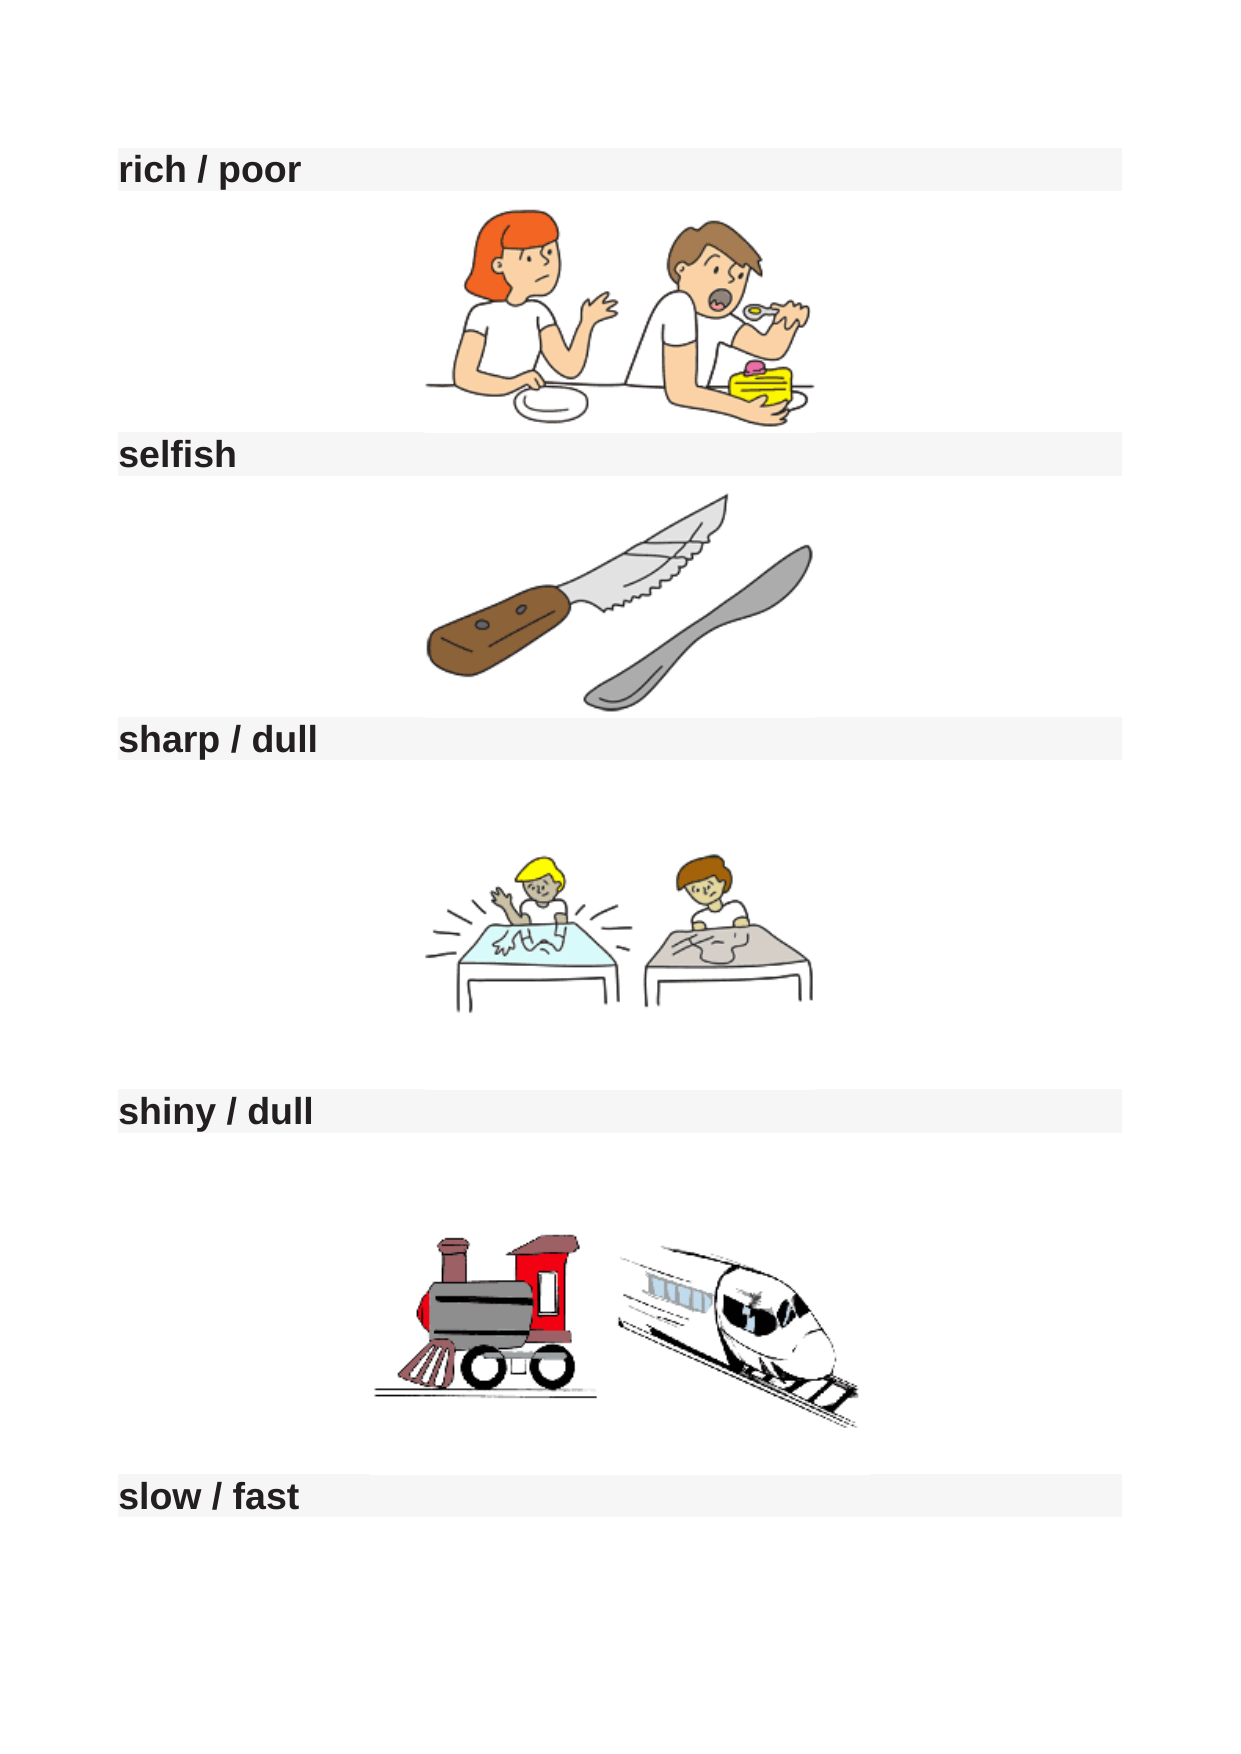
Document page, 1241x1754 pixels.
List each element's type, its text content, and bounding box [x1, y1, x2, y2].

text rich / poor [118, 148, 1122, 191]
picture [424, 207, 816, 433]
text sharp / dull [118, 717, 1122, 760]
text slow / fast [118, 1474, 1122, 1517]
picture [370, 1149, 870, 1475]
picture [424, 492, 816, 718]
text shiny / dull [118, 1089, 1122, 1133]
picture [424, 777, 816, 1090]
text selfish [118, 432, 1122, 476]
